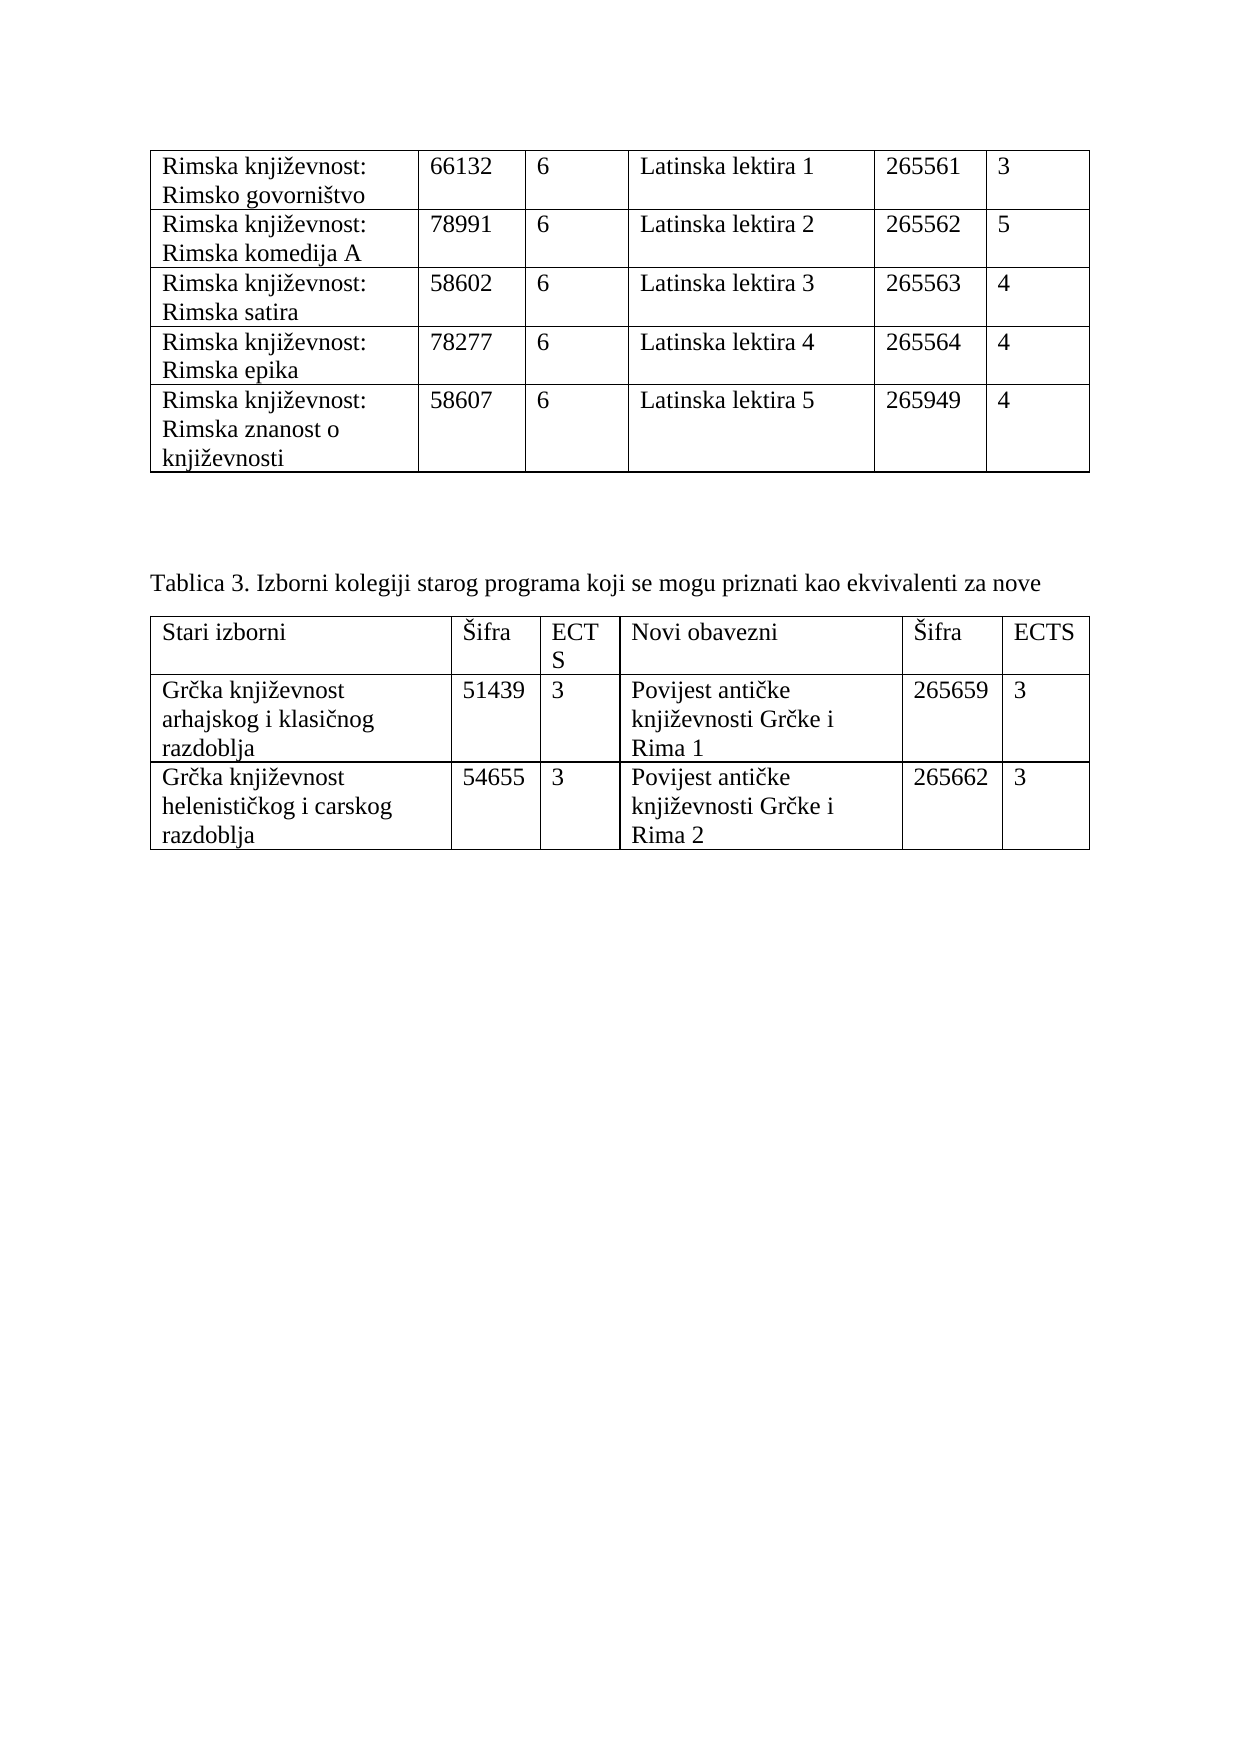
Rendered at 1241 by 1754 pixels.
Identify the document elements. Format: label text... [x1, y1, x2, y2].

table_cell Rimska književnost: Rimsko govorništvo [151, 151, 418, 208]
table_cell Latinska lektira 1 [629, 151, 874, 208]
table_cell 265659 [903, 675, 1002, 761]
table_cell 3 [987, 151, 1089, 208]
table_cell Latinska lektira 5 [629, 385, 874, 471]
table_cell 4 [987, 268, 1089, 326]
table_cell 58602 [419, 268, 525, 326]
table_cell 265562 [875, 210, 986, 267]
table_cell 6 [526, 210, 628, 267]
text Tablica 3. Izborni kolegiji starog programa koji se mogu priznati kao ekvivalenti za nove [150, 568, 1090, 597]
table_header Šifra [903, 617, 1002, 674]
table_cell Rimska književnost: Rimska znanost o književnosti [151, 385, 418, 471]
table_header ECTS [1003, 617, 1089, 674]
table_cell Povijest antičke književnosti Grčke i Rima 2 [621, 763, 902, 849]
table_cell 51439 [452, 675, 540, 761]
table_cell 6 [526, 268, 628, 326]
table_cell Grčka književnost arhajskog i klasičnog razdoblja [151, 675, 451, 761]
table_cell 58607 [419, 385, 525, 471]
table_cell 6 [526, 151, 628, 208]
table_cell 6 [526, 327, 628, 384]
table_header ECTS [541, 617, 619, 674]
table_cell 3 [541, 763, 619, 849]
table_cell 265564 [875, 327, 986, 384]
table_cell Rimska književnost: Rimska satira [151, 268, 418, 326]
table_cell 5 [987, 210, 1089, 267]
table_cell 4 [987, 327, 1089, 384]
table_cell Rimska književnost: Rimska komedija A [151, 210, 418, 267]
table_cell Latinska lektira 2 [629, 210, 874, 267]
table_cell 265561 [875, 151, 986, 208]
table_cell Latinska lektira 4 [629, 327, 874, 384]
table_cell 265949 [875, 385, 986, 471]
table_cell Latinska lektira 3 [629, 268, 874, 326]
table_cell 78277 [419, 327, 525, 384]
table_cell 265662 [903, 763, 1002, 849]
table_header Stari izborni [151, 617, 451, 674]
table_header Novi obavezni [621, 617, 902, 674]
table_cell 78991 [419, 210, 525, 267]
table_cell 54655 [452, 763, 540, 849]
table_cell 3 [1003, 763, 1089, 849]
table_cell 265563 [875, 268, 986, 326]
table_cell 6 [526, 385, 628, 471]
table_cell 3 [541, 675, 619, 761]
table_cell Povijest antičke književnosti Grčke i Rima 1 [621, 675, 902, 761]
table_cell Grčka književnost helenističkog i carskog razdoblja [151, 763, 451, 849]
table_cell 4 [987, 385, 1089, 471]
table_cell Rimska književnost: Rimska epika [151, 327, 418, 384]
table_header Šifra [452, 617, 540, 674]
table_cell 66132 [419, 151, 525, 208]
table_cell 3 [1003, 675, 1089, 761]
